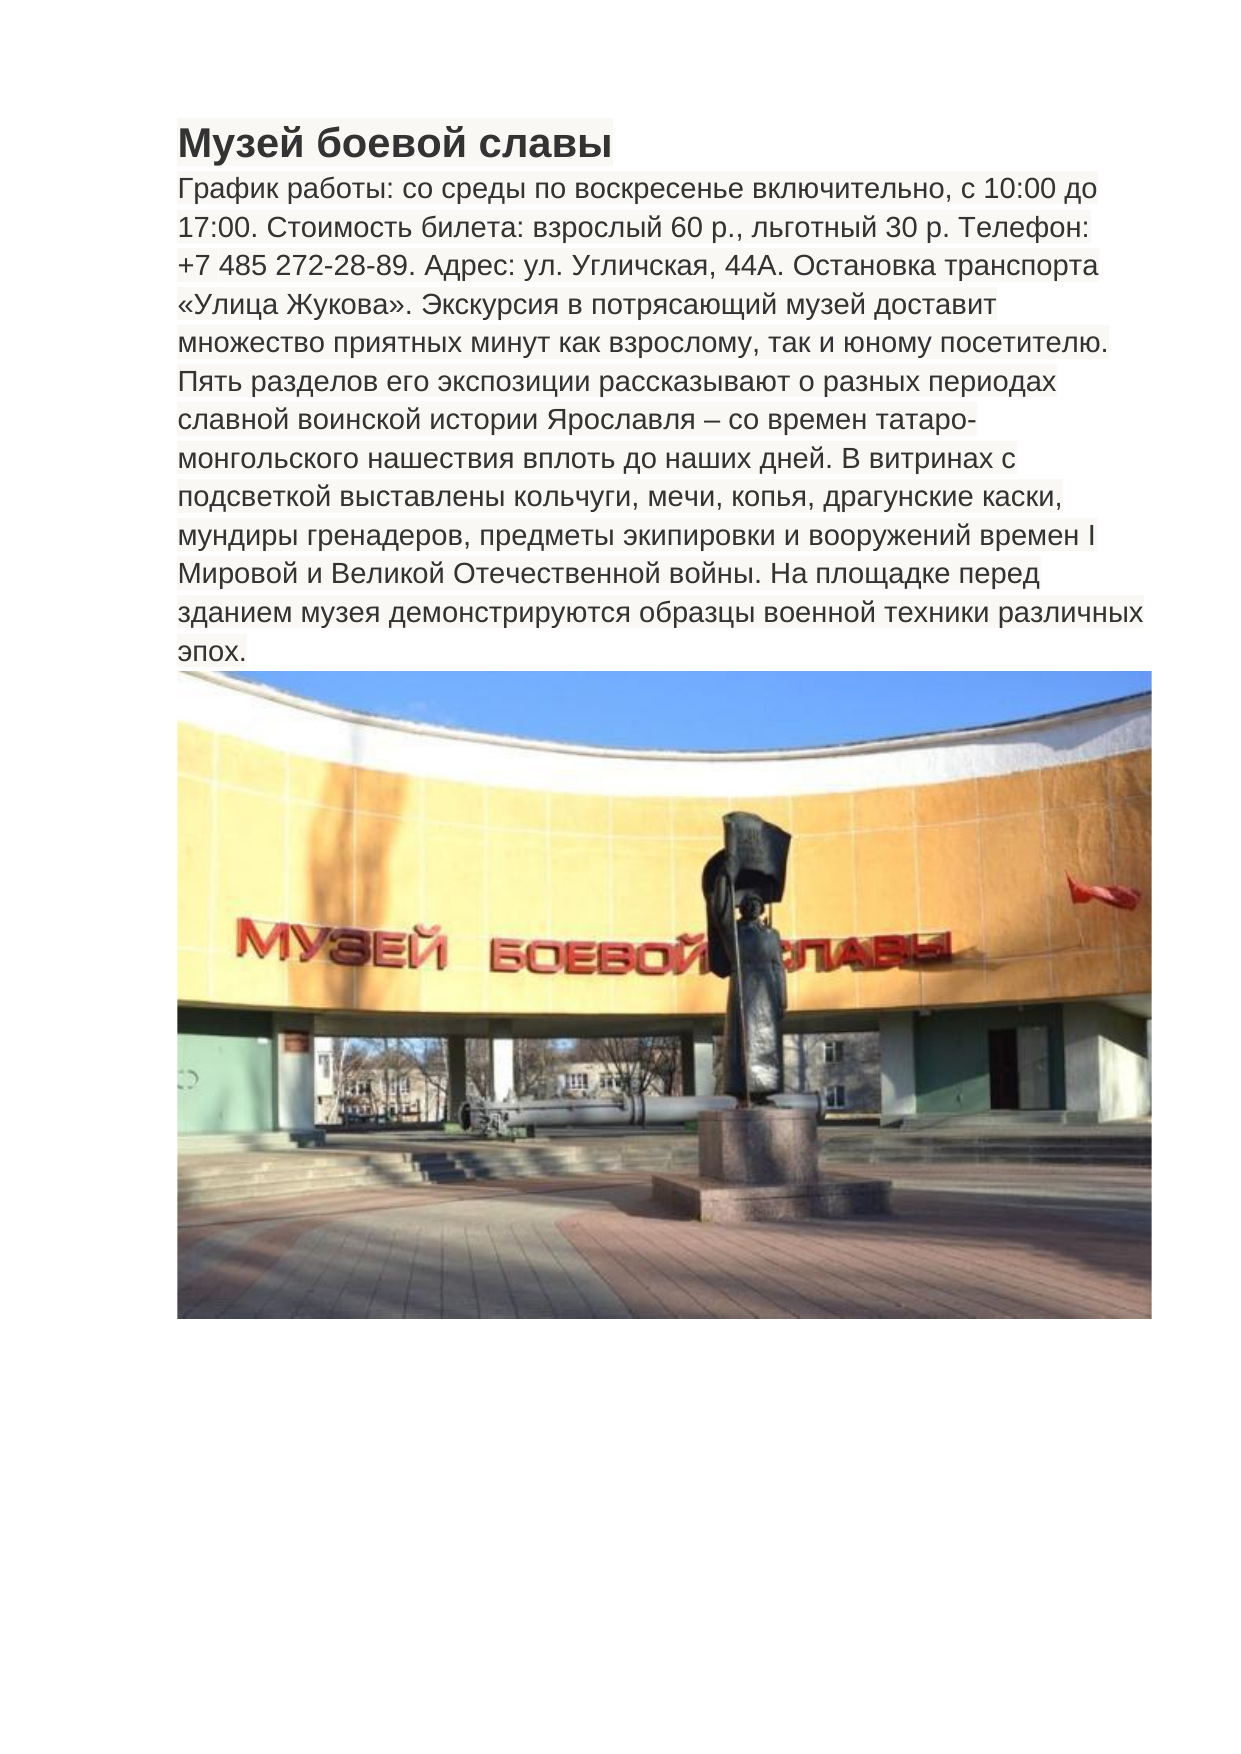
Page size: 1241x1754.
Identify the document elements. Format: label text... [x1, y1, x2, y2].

text Музей боевой славы График работы: со среды по воскресенье включительно, с 10:00 до 17:00. Стоимость билета: взрослый 60 р., льготный 30 р. Телефон: +7 485 272-28-89. Адрес: ул. Угличская, 44А. Остановка транспорта «Улица Жукова». Экскурсия в потрясающий музей доставит множество приятных минут как взрослому, так и юному посетителю. Пять разделов его экспозиции рассказывают о разных периодах славной воинской истории Ярославля – со времен татаро-монгольского нашествия вплоть до наших дней. В витринах с подсветкой выставлены кольчуги, мечи, копья, драгунские каски, мундиры гренадеров, предметы экипировки и вооружений времен I Мировой и Великой Отечественной войны. На площадке перед зданием музея демонстрируются образцы военной техники различных эпох. [177, 118, 1152, 671]
picture [177, 671, 1152, 1319]
